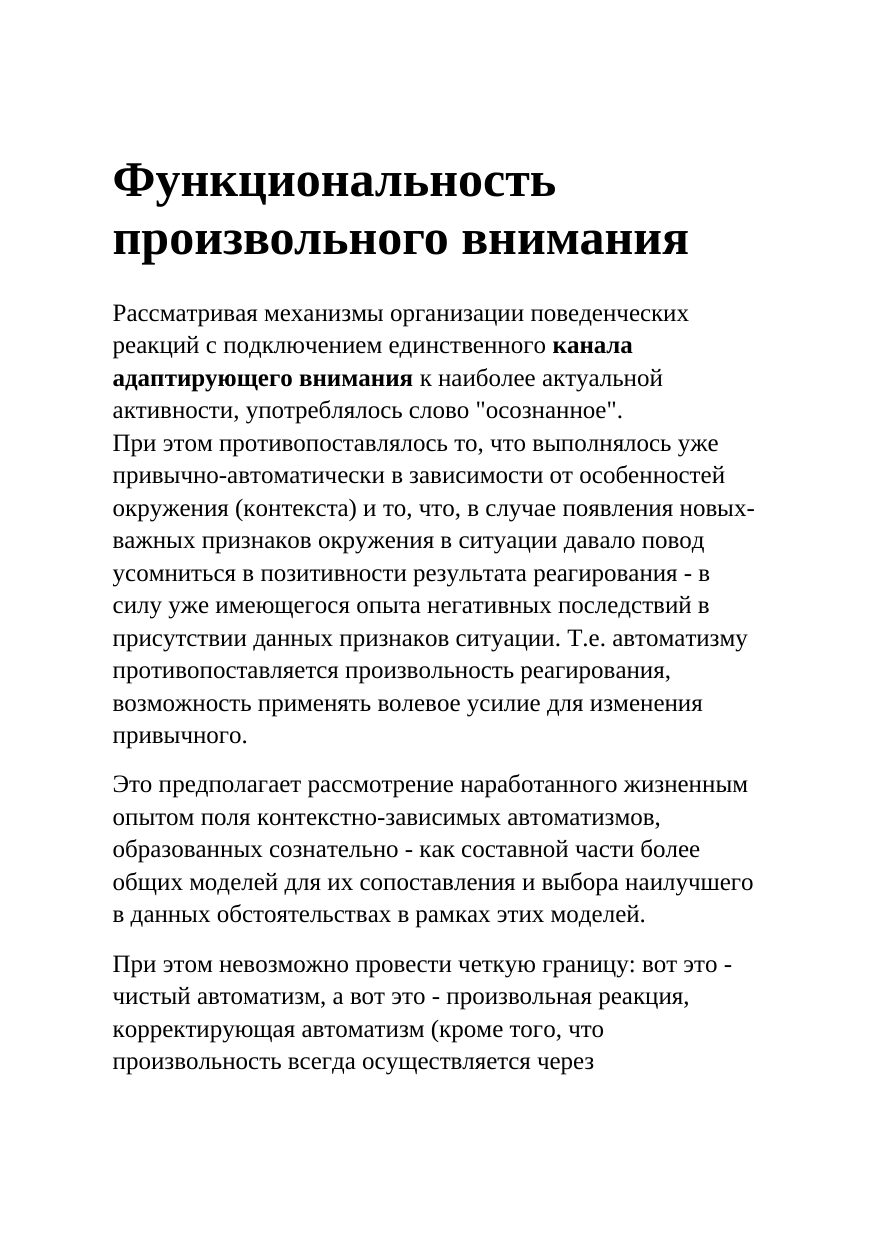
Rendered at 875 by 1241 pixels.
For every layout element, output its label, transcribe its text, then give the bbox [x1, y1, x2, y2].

text Рассматривая механизмы организации поведенческих реакций с подключением единственного канала адаптирующего внимания к наиболее актуальной активности, употреблялось слово "осознанное". При этом противопоставлялось то, что выполнялось уже привычно-автоматически в зависимости от особенностей окружения (контекста) и то, что, в случае появления новых-важных признаков окружения в ситуации давало повод усомниться в позитивности результата реагирования - в силу уже имеющегося опыта негативных последствий в присутствии данных признаков ситуации. Т.е. автоматизму противопоставляется произвольность реагирования, возможность применять волевое усилие для изменения привычного. [112, 294, 762, 749]
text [112, 945, 762, 1075]
text Это предполагает рассмотрение наработанного жизненным опытом поля контекстно-зависимых автоматизмов, образованных сознательно - как составной части более общих моделей для их сопоставления и выбора наилучшего в данных обстоятельствах в рамках этих моделей. [112, 766, 762, 928]
subtitle Функциональность произвольного внимания [112, 150, 762, 265]
